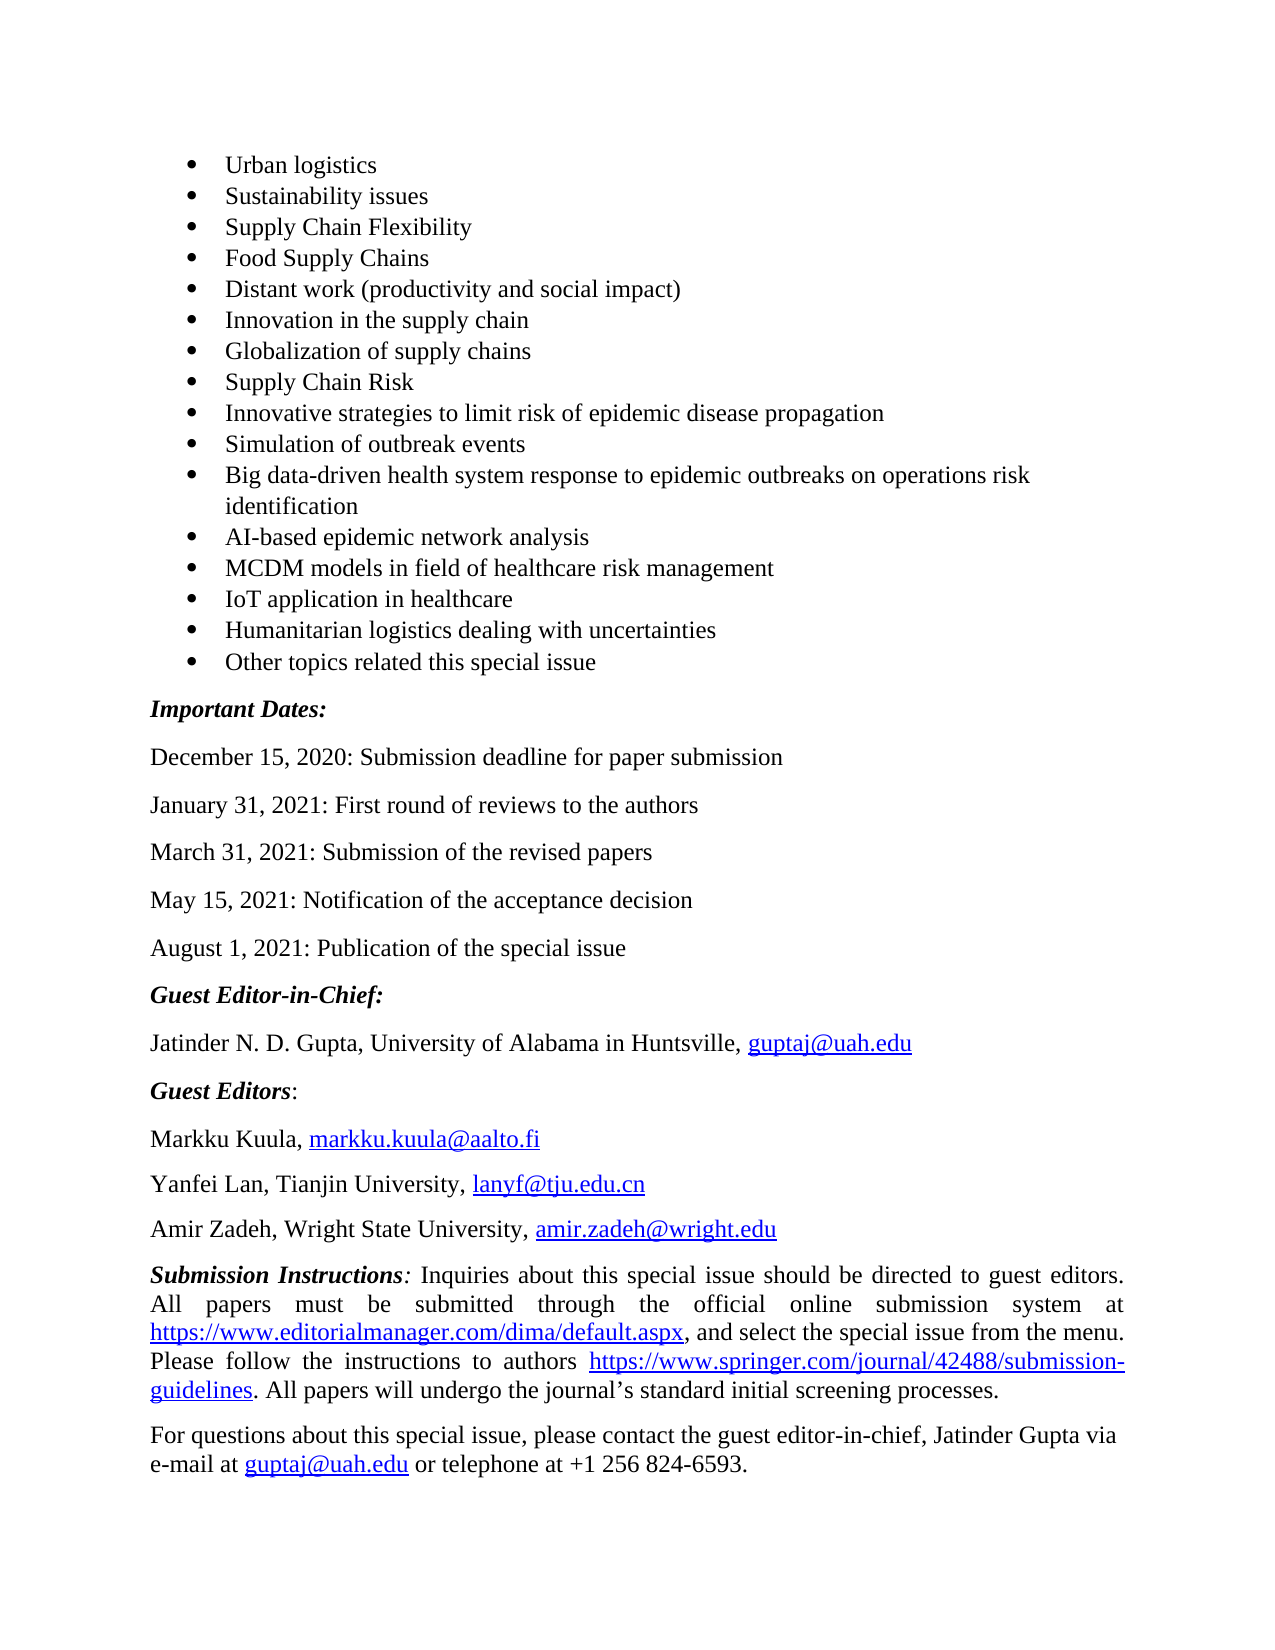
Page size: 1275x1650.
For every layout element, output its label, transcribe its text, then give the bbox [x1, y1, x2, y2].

list Humanitarian logistics dealing with uncertainties [187, 616, 1125, 644]
text For questions about this special issue, please contact the guest editor-in-chief, Jatinder Gupta via e-mail at guptaj@uah.edu or telephone at +1 256 824-6593. [150, 1420, 1125, 1478]
text Amir Zadeh, Wright State University, amir.zadeh@wright.edu [150, 1214, 1125, 1243]
text March 31, 2021: Submission of the revised papers [150, 837, 1125, 866]
text January 31, 2021: First round of reviews to the authors [150, 790, 1125, 818]
text Guest Editor-in-Chief: [150, 981, 1125, 1009]
text Guest Editors: [150, 1076, 1125, 1105]
list Globalization of supply chains [187, 336, 1125, 365]
list Urban logistics [187, 150, 1125, 179]
list Sustainability issues [187, 181, 1125, 210]
list IoT application in healthcare [187, 584, 1125, 613]
list Distant work (productivity and social impact) [187, 274, 1125, 303]
list MCDM models in field of healthcare risk management [187, 553, 1125, 582]
text Markku Kuula, markku.kuula@aalto.fi [150, 1124, 1125, 1152]
text Important Dates: [150, 694, 1125, 723]
list Innovative strategies to limit risk of epidemic disease propagation [187, 398, 1125, 427]
text Submission Instructions: Inquiries about this special issue should be directed to guest editors. All papers must be submitted through the official online submission system at https://www.editorialmanager.com/dima/default.aspx, and select the special issue from the menu. Please follow the instructions to authors https://www.springer.com/journal/42488/submission-guidelines. All papers will undergo the journal’s standard initial screening processes. [150, 1260, 1125, 1404]
text Jatinder N. D. Gupta, University of Alabama in Huntsville, guptaj@uah.edu [150, 1028, 1125, 1057]
text May 15, 2021: Notification of the acceptance decision [150, 885, 1125, 914]
list Supply Chain Flexibility [187, 212, 1125, 241]
list Supply Chain Risk [187, 367, 1125, 396]
text August 1, 2021: Publication of the special issue [150, 933, 1125, 962]
text Yanfei Lan, Tianjin University, lanyf@tju.edu.cn [150, 1169, 1125, 1198]
list Food Supply Chains [187, 243, 1125, 272]
list Innovation in the supply chain [187, 305, 1125, 334]
list Big data-driven health system response to epidemic outbreaks on operations risk identification [187, 460, 1125, 520]
list Other topics related this special issue [187, 647, 1125, 675]
text December 15, 2020: Submission deadline for paper submission [150, 742, 1125, 771]
list AI-based epidemic network analysis [187, 522, 1125, 551]
list Simulation of outbreak events [187, 429, 1125, 458]
